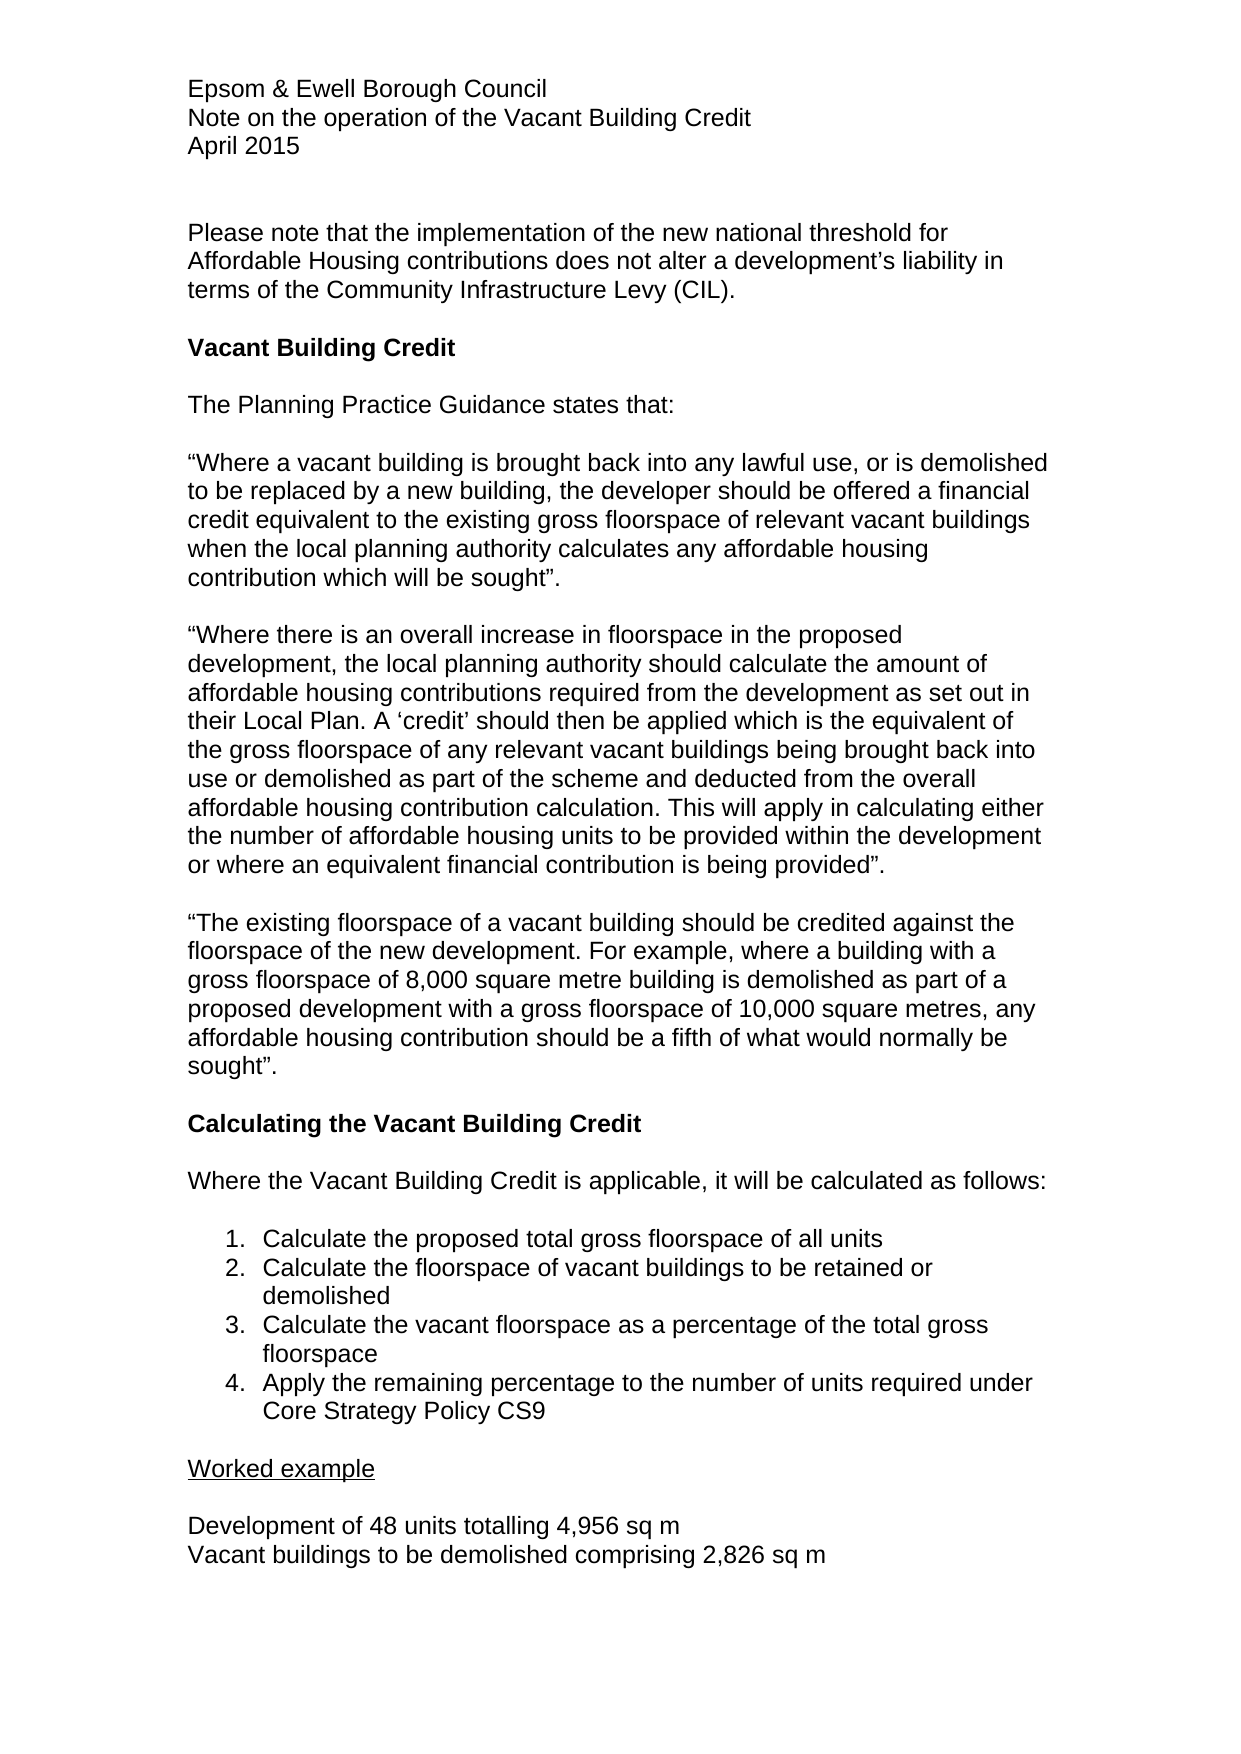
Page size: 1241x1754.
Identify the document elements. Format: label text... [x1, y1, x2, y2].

text “The existing floorspace of a vacant building should be credited against the floorspace of the new development. For example, where a building with a gross floorspace of 8,000 square metre building is demolished as part of a proposed development with a gross floorspace of 10,000 square metres, any affordable housing contribution should be a fifth of what would normally be sought”. [187, 907, 1053, 1080]
text “Where a vacant building is brought back into any lawful use, or is demolished to be replaced by a new building, the developer should be offered a financial credit equivalent to the existing gross floorspace of relevant vacant buildings when the local planning authority calculates any affordable housing contribution which will be sought”. [187, 447, 1053, 591]
text Please note that the implementation of the new national threshold for Affordable Housing contributions does not alter a development’s liability in terms of the Community Infrastructure Levy (CIL). [187, 217, 1053, 304]
text Vacant Building Credit [187, 332, 1053, 361]
text Where the Vacant Building Credit is applicable, it will be calculated as follows: [187, 1166, 1053, 1195]
text Calculating the Vacant Building Credit [187, 1109, 1053, 1137]
list Calculate the vacant floorspace as a percentage of the total gross floorspace [225, 1310, 1053, 1367]
list Calculate the floorspace of vacant buildings to be retained or demolished [225, 1252, 1053, 1310]
list Apply the remaining percentage to the number of units required under Core Strategy Policy CS9 [225, 1367, 1053, 1425]
text Development of 48 units totalling 4,956 sq m [187, 1511, 1053, 1540]
text Vacant buildings to be demolished comprising 2,826 sq m [187, 1540, 1053, 1569]
text Worked example [187, 1454, 1053, 1482]
list Calculate the proposed total gross floorspace of all units [225, 1224, 1053, 1252]
text “Where there is an overall increase in floorspace in the proposed development, the local planning authority should calculate the amount of affordable housing contributions required from the development as set out in their Local Plan. A ‘credit’ should then be applied which is the equivalent of the gross floorspace of any relevant vacant buildings being brought back into use or demolished as part of the scheme and deducted from the overall affordable housing contribution calculation. This will apply in calculating either the number of affordable housing units to be provided within the development or where an equivalent financial contribution is being provided”. [187, 620, 1053, 879]
text The Planning Practice Guidance states that: [187, 390, 1053, 419]
